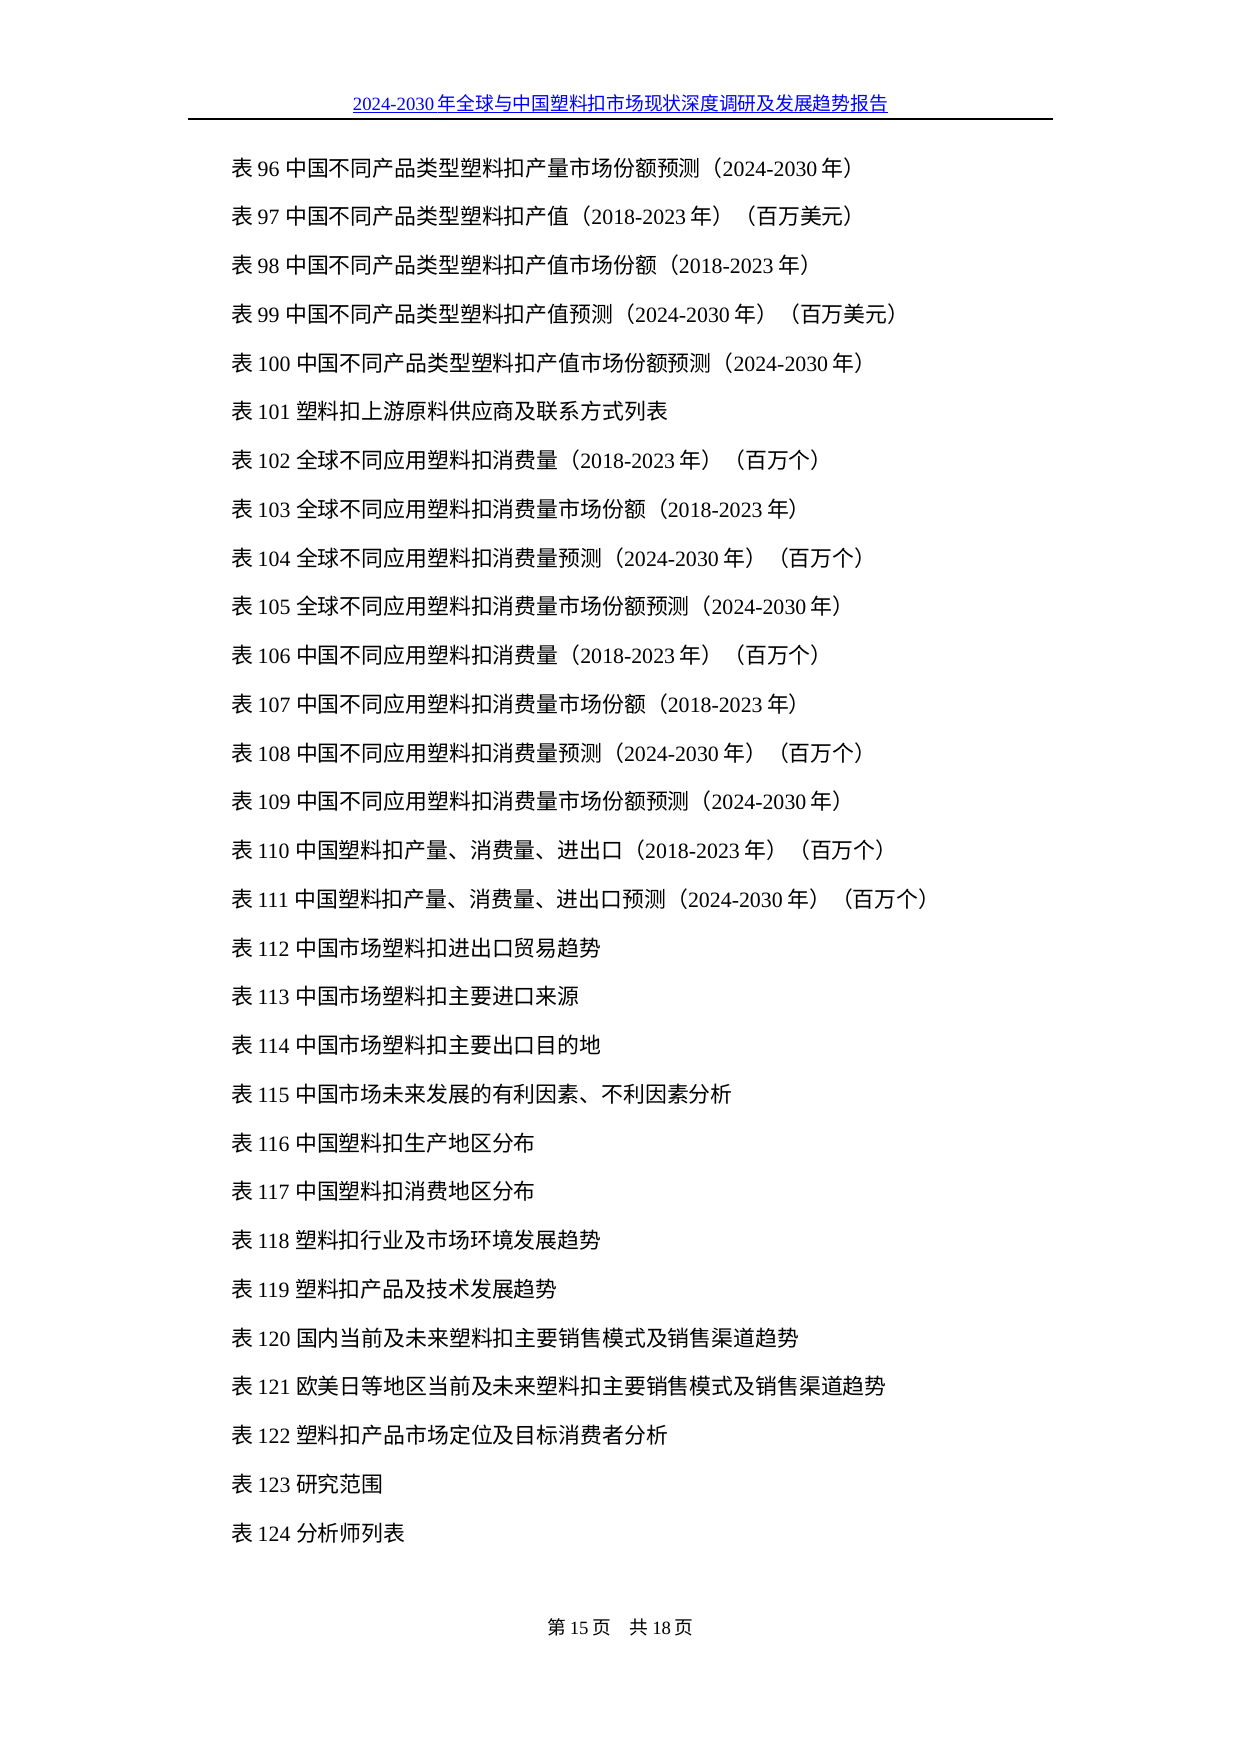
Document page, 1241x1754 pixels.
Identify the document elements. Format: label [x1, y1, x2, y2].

text [187, 150, 1053, 1548]
